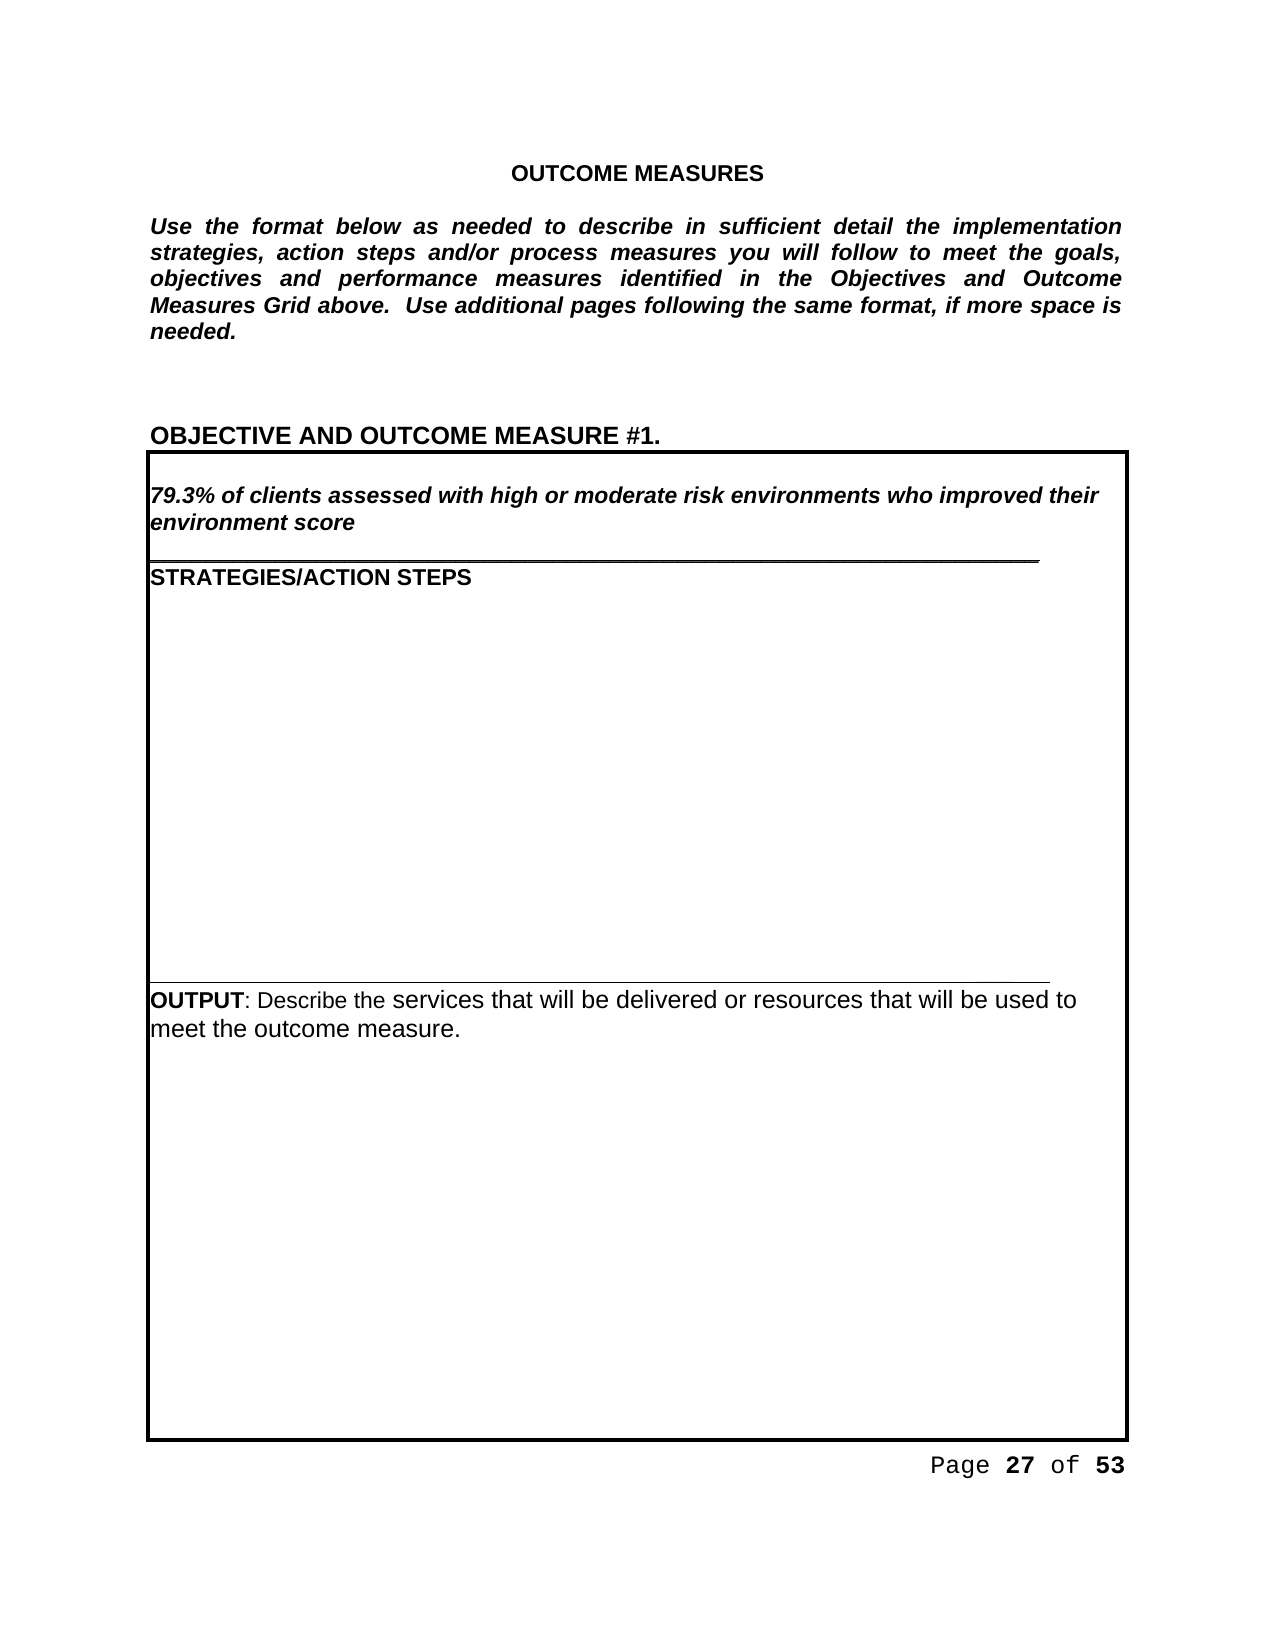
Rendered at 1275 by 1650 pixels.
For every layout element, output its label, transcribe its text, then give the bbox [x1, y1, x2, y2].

text ___ [150, 959, 1125, 985]
text ________________________________________________________________ [150, 535, 1125, 564]
text OUTCOME MEASURES [150, 160, 1125, 186]
text STRATEGIES/ACTION STEPS [150, 564, 1125, 590]
text Use the format below as needed to describe in sufficient detail the implementation strategies, action steps and/or process measures you will follow to meet the goals, objectives and performance measures identified in the Objectives and Outcome Measures Grid above. Use additional pages following the same format, if more space is needed. [150, 213, 1125, 344]
text 79.3% of clients assessed with high or moderate risk environments who improved their environment score [150, 482, 1125, 535]
subtitle OBJECTIVE AND OUTCOME MEASURE #1. [150, 421, 1125, 450]
text OUTPUT: Describe the services that will be delivered or resources that will be used to meet the outcome measure. [150, 985, 1125, 1043]
